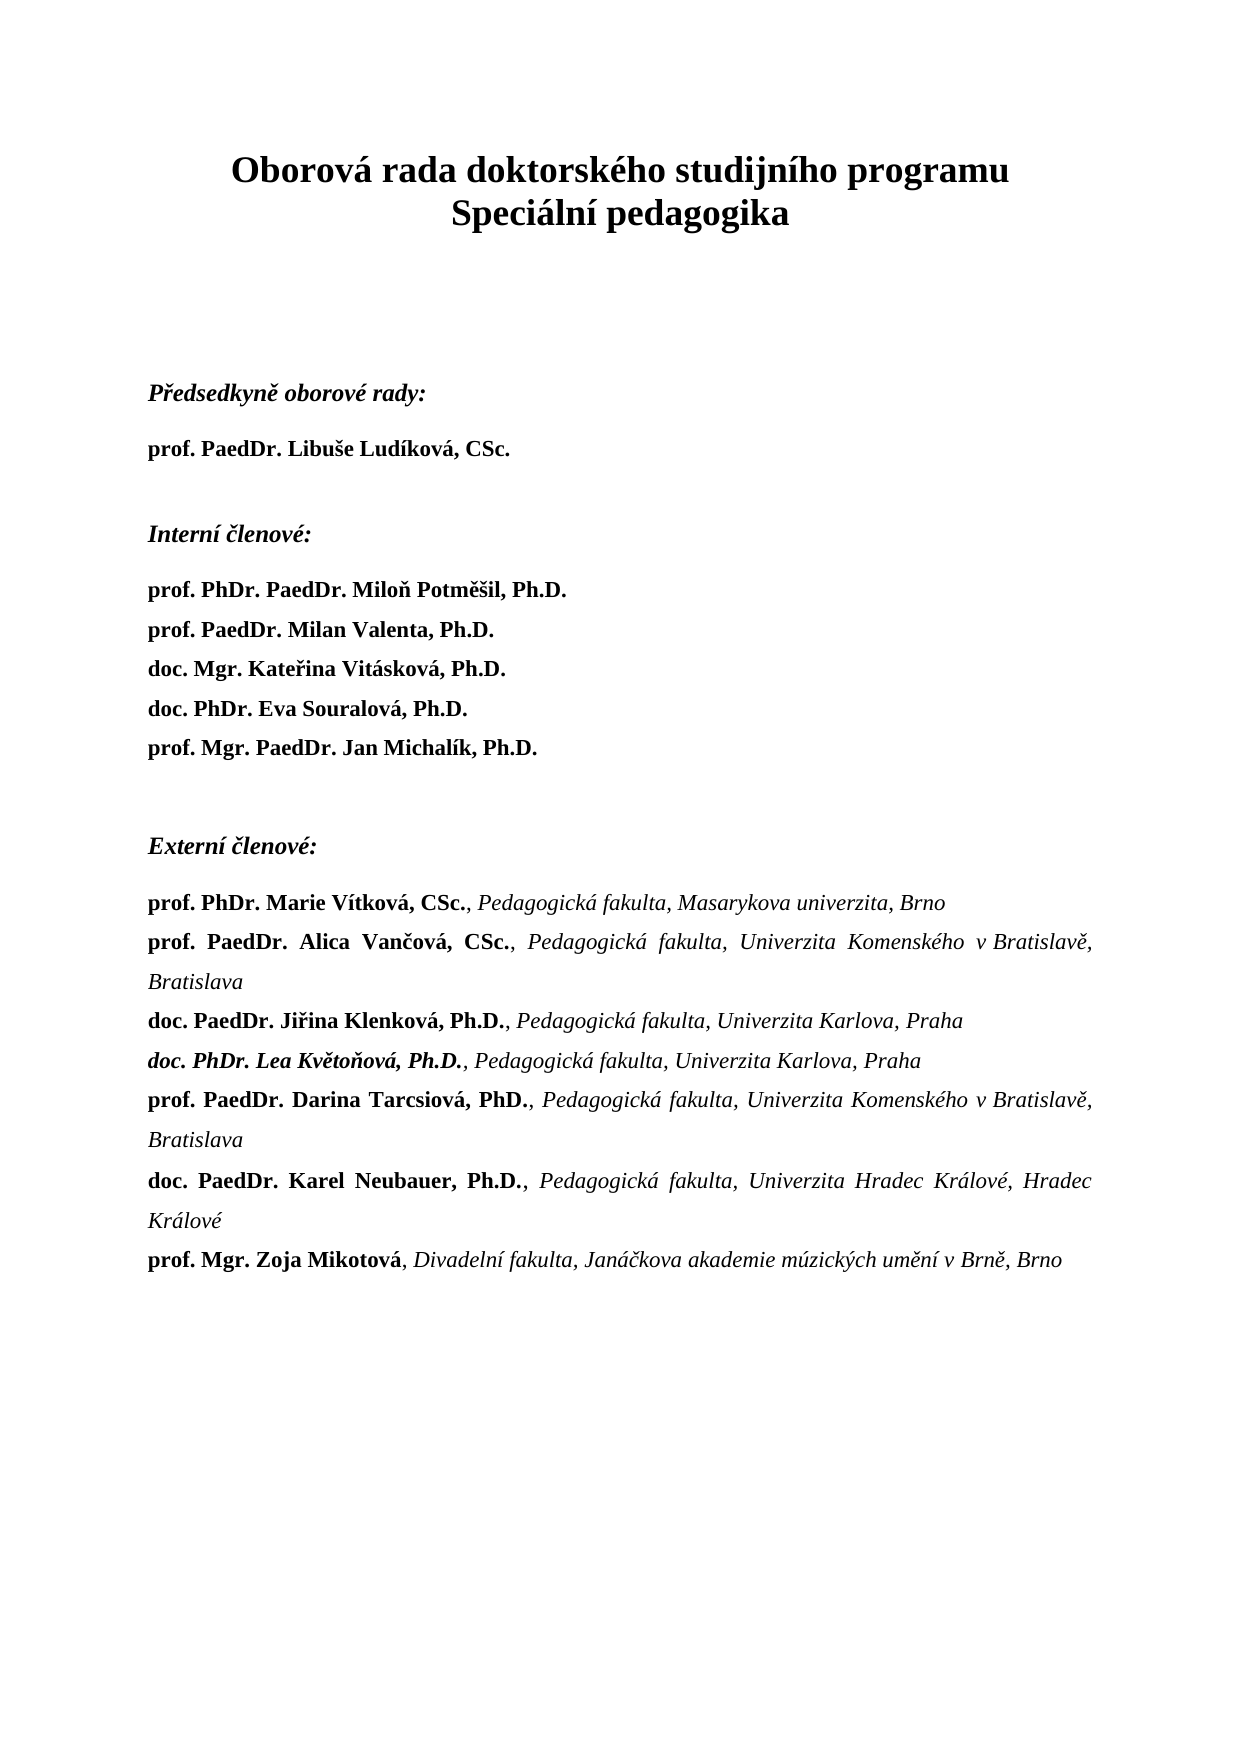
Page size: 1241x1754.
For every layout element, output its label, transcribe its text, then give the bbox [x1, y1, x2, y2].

text doc. PhDr. Eva Souralová, Ph.D. [148, 695, 1093, 721]
text Předsedkyně oborové rady: [148, 378, 1093, 406]
text prof. PaedDr. Alica Vančová, CSc., Pedagogická fakulta, Univerzita Komenského v Bratislavě, Bratislava [148, 928, 1093, 994]
text Oborová rada doktorského studijního programu Speciální pedagogika [148, 148, 1093, 234]
text prof. PhDr. PaedDr. Miloň Potměšil, Ph.D. [148, 576, 1093, 603]
text prof. PaedDr. Darina Tarcsiová, PhD., Pedagogická fakulta, Univerzita Komenského v Bratislavě, Bratislava [148, 1086, 1093, 1152]
text Interní členové: [148, 519, 1093, 548]
text Externí členové: [148, 831, 1093, 860]
text prof. PhDr. Marie Vítková, CSc., Pedagogická fakulta, Masarykova univerzita, Brno [148, 889, 1093, 915]
text prof. Mgr. PaedDr. Jan Michalík, Ph.D. [148, 734, 1093, 761]
text doc. PhDr. Lea Květoňová, Ph.D., Pedagogická fakulta, Univerzita Karlova, Praha [148, 1047, 989, 1073]
text prof. PaedDr. Milan Valenta, Ph.D. [148, 616, 1093, 642]
text prof. Mgr. Zoja Mikotová, Divadelní fakulta, Janáčkova akademie múzických umění v Brně, Brno [148, 1247, 1093, 1273]
text doc. Mgr. Kateřina Vitásková, Ph.D. [148, 655, 1093, 682]
text doc. PaedDr. Jiřina Klenková, Ph.D., Pedagogická fakulta, Univerzita Karlova, Praha [148, 1007, 989, 1034]
text prof. PaedDr. Libuše Ludíková, CSc. [148, 435, 1093, 461]
text doc. PaedDr. Karel Neubauer, Ph.D., Pedagogická fakulta, Univerzita Hradec Králové, Hradec Králové [148, 1165, 1093, 1233]
